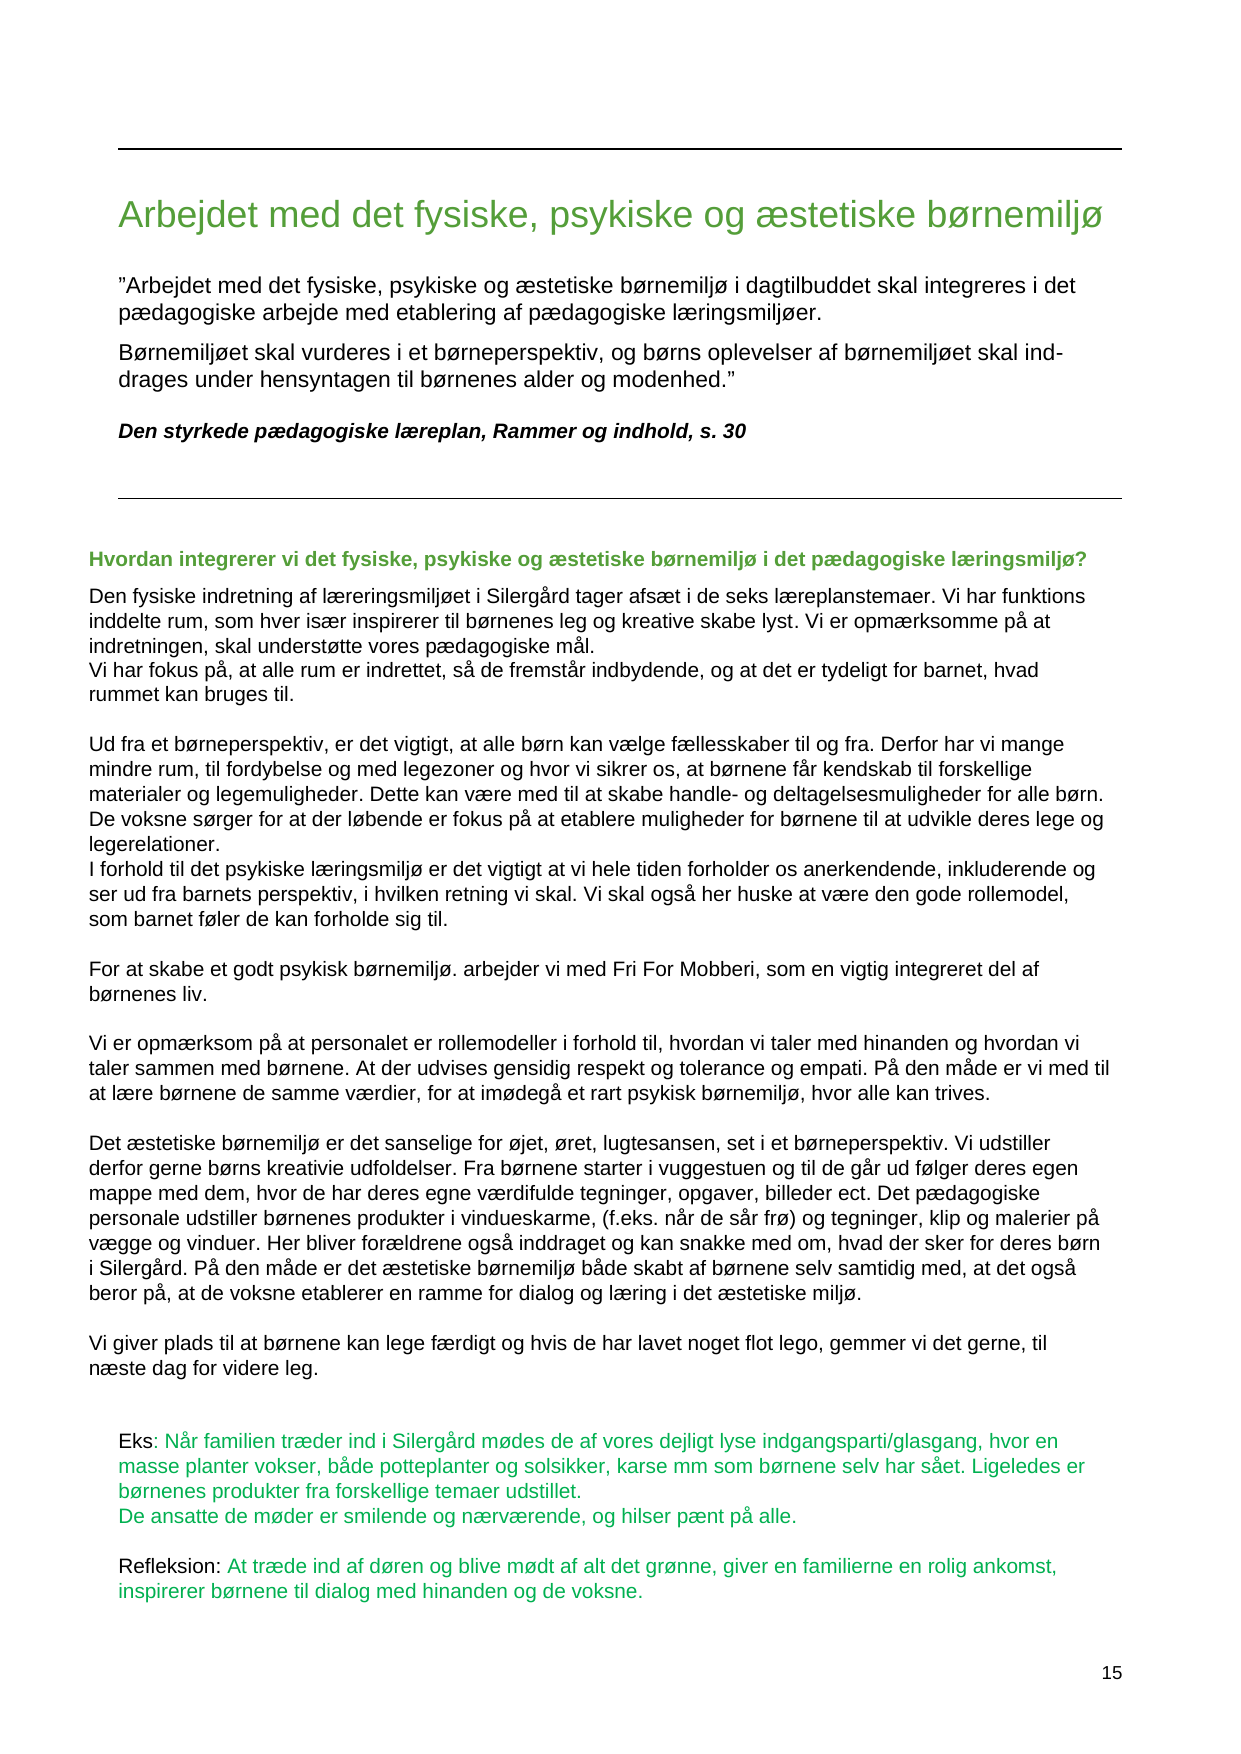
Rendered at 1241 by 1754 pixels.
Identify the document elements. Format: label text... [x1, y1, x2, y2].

table_header Hvordan integrerer vi det fysiske, psykiske og æstetiske børnemiljø i det pædagogiske læringsmiljø? Den fysiske indretning af læreringsmiljøet i Silergård tager afsæt i de seks læreplanstemaer. Vi har funktions inddelte rum, som hver især inspirerer til børnenes leg og kreative skabe lyst. Vi er opmærksomme på at indretningen, skal understøtte vores pædagogiske mål. Vi har fokus på, at alle rum er indrettet, så de fremstår indbydende, og at det er tydeligt for barnet, hvad rummet kan bruges til. Ud fra et børneperspektiv, er det vigtigt, at alle børn kan vælge fællesskaber til og fra. Derfor har vi mange mindre rum, til fordybelse og med legezoner og hvor vi sikrer os, at børnene får kendskab til forskellige materialer og legemuligheder. Dette kan være med til at skabe handle- og deltagelsesmuligheder for alle børn. De voksne sørger for at der løbende er fokus på at etablere muligheder for børnene til at udvikle deres lege og legerelationer. I forhold til det psykiske læringsmiljø er det vigtigt at vi hele tiden forholder os anerkendende, inkluderende og ser ud fra barnets perspektiv, i hvilken retning vi skal. Vi skal også her huske at være den gode rollemodel, som barnet føler de kan forholde sig til. For at skabe et godt psykisk børnemiljø. arbejder vi med Fri For Mobberi, som en vigtig integreret del af børnenes liv. Vi er opmærksom på at personalet er rollemodeller i forhold til, hvordan vi taler med hinanden og hvordan vi taler sammen med børnene. At der udvises gensidig respekt og tolerance og empati. På den måde er vi med til at lære børnene de samme værdier, for at imødegå et rart psykisk børnemiljø, hvor alle kan trives. Det æstetiske børnemiljø er det sanselige for øjet, øret, lugtesansen, set i et børneperspektiv. Vi udstiller derfor gerne børns kreativie udfoldelser. Fra børnene starter i vuggestuen og til de går ud følger deres egen mappe med dem, hvor de har deres egne værdifulde tegninger, opgaver, billeder ect. Det pædagogiske personale udstiller børnenes produkter i vindueskarme, (f.eks. når de sår frø) og tegninger, klip og malerier på vægge og vinduer. Her bliver forældrene også inddraget og kan snakke med om, hvad der sker for deres børn i Silergård. På den måde er det æstetiske børnemiljø både skabt af børnene selv samtidig med, at det også beror på, at de voksne etablerer en ramme for dialog og læring i det æstetiske miljø. Vi giver plads til at børnene kan lege færdigt og hvis de har lavet noget flot lego, gemmer vi det gerne, til næste dag for videre leg. [89, 503, 1122, 1428]
text De ansatte de møder er smilende og nærværende, og hilser pænt på alle. [118, 1503, 1122, 1528]
text Refleksion: At træde ind af døren og blive mødt af alt det grønne, giver en familierne en rolig ankomst, inspirerer børnene til dialog med hinanden og de voksne. [118, 1553, 1122, 1603]
table_header Arbejdet med det fysiske, psykiske og æstetiske børnemiljø ”Arbejdet med det fysiske, psykiske og æstetiske børnemiljø i dagtilbuddet skal integreres i det pædagogiske arbejde med etablering af pædagogiske læringsmiljøer. Børnemiljøet skal vurderes i et børneperspektiv, og børns oplevelser af børnemiljøet skal inddrages under hensyntagen til børnenes alder og modenhed.” Den styrkede pædagogiske læreplan, Rammer og indhold, s. 30 [118, 154, 1122, 496]
text Eks: Når familien træder ind i Silergård mødes de af vores dejligt lyse indgangsparti/glasgang, hvor en masse planter vokser, både potteplanter og solsikker, karse mm som børnene selv har sået. Ligeledes er børnenes produkter fra forskellige temaer udstillet. [118, 1428, 1122, 1503]
